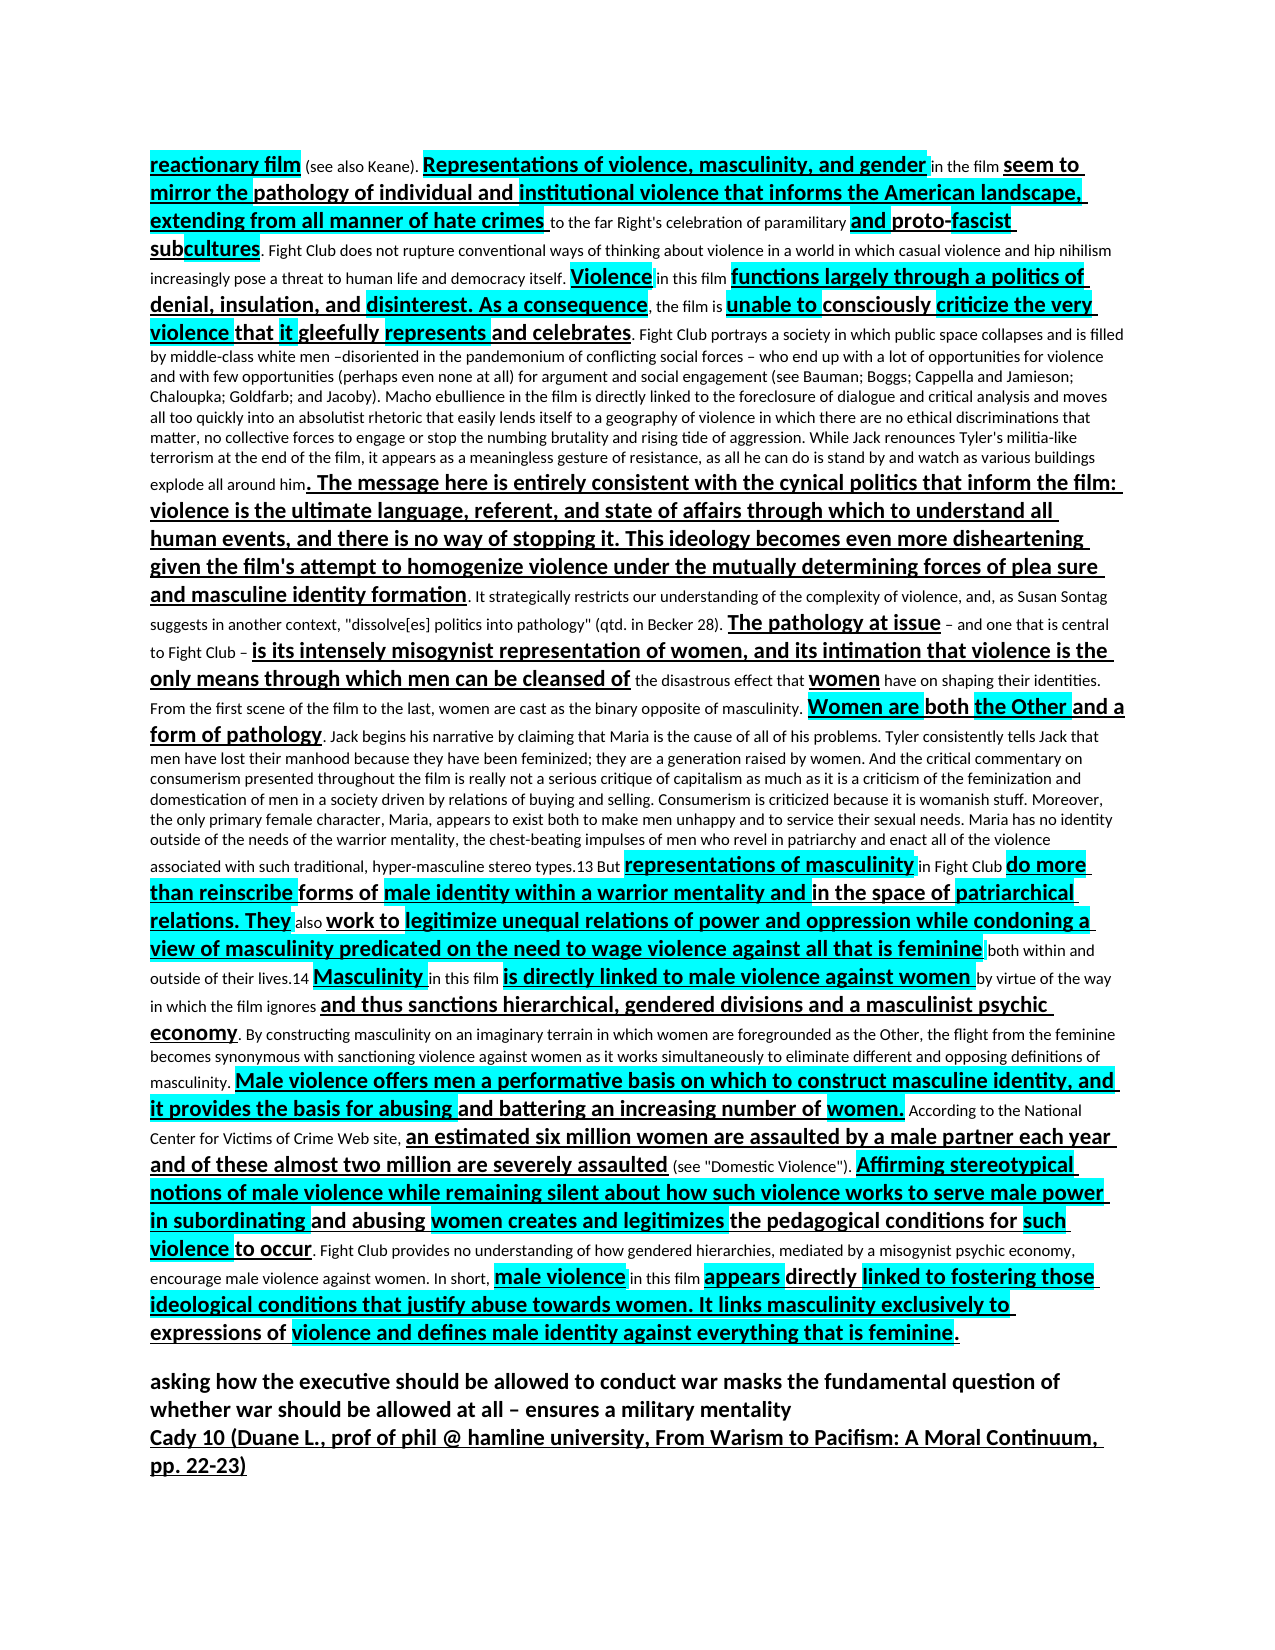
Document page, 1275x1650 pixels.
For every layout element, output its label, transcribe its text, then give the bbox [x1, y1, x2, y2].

text Cady 10 (Duane L., prof of phil @ hamline university, From Warism to Pacifism: A Moral Continuum, pp. 22-23) [150, 1423, 1125, 1479]
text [150, 150, 1125, 1346]
text asking how the executive should be allowed to conduct war masks the fundamental question of whether war should be allowed at all – ensures a military mentality [150, 1367, 1125, 1423]
